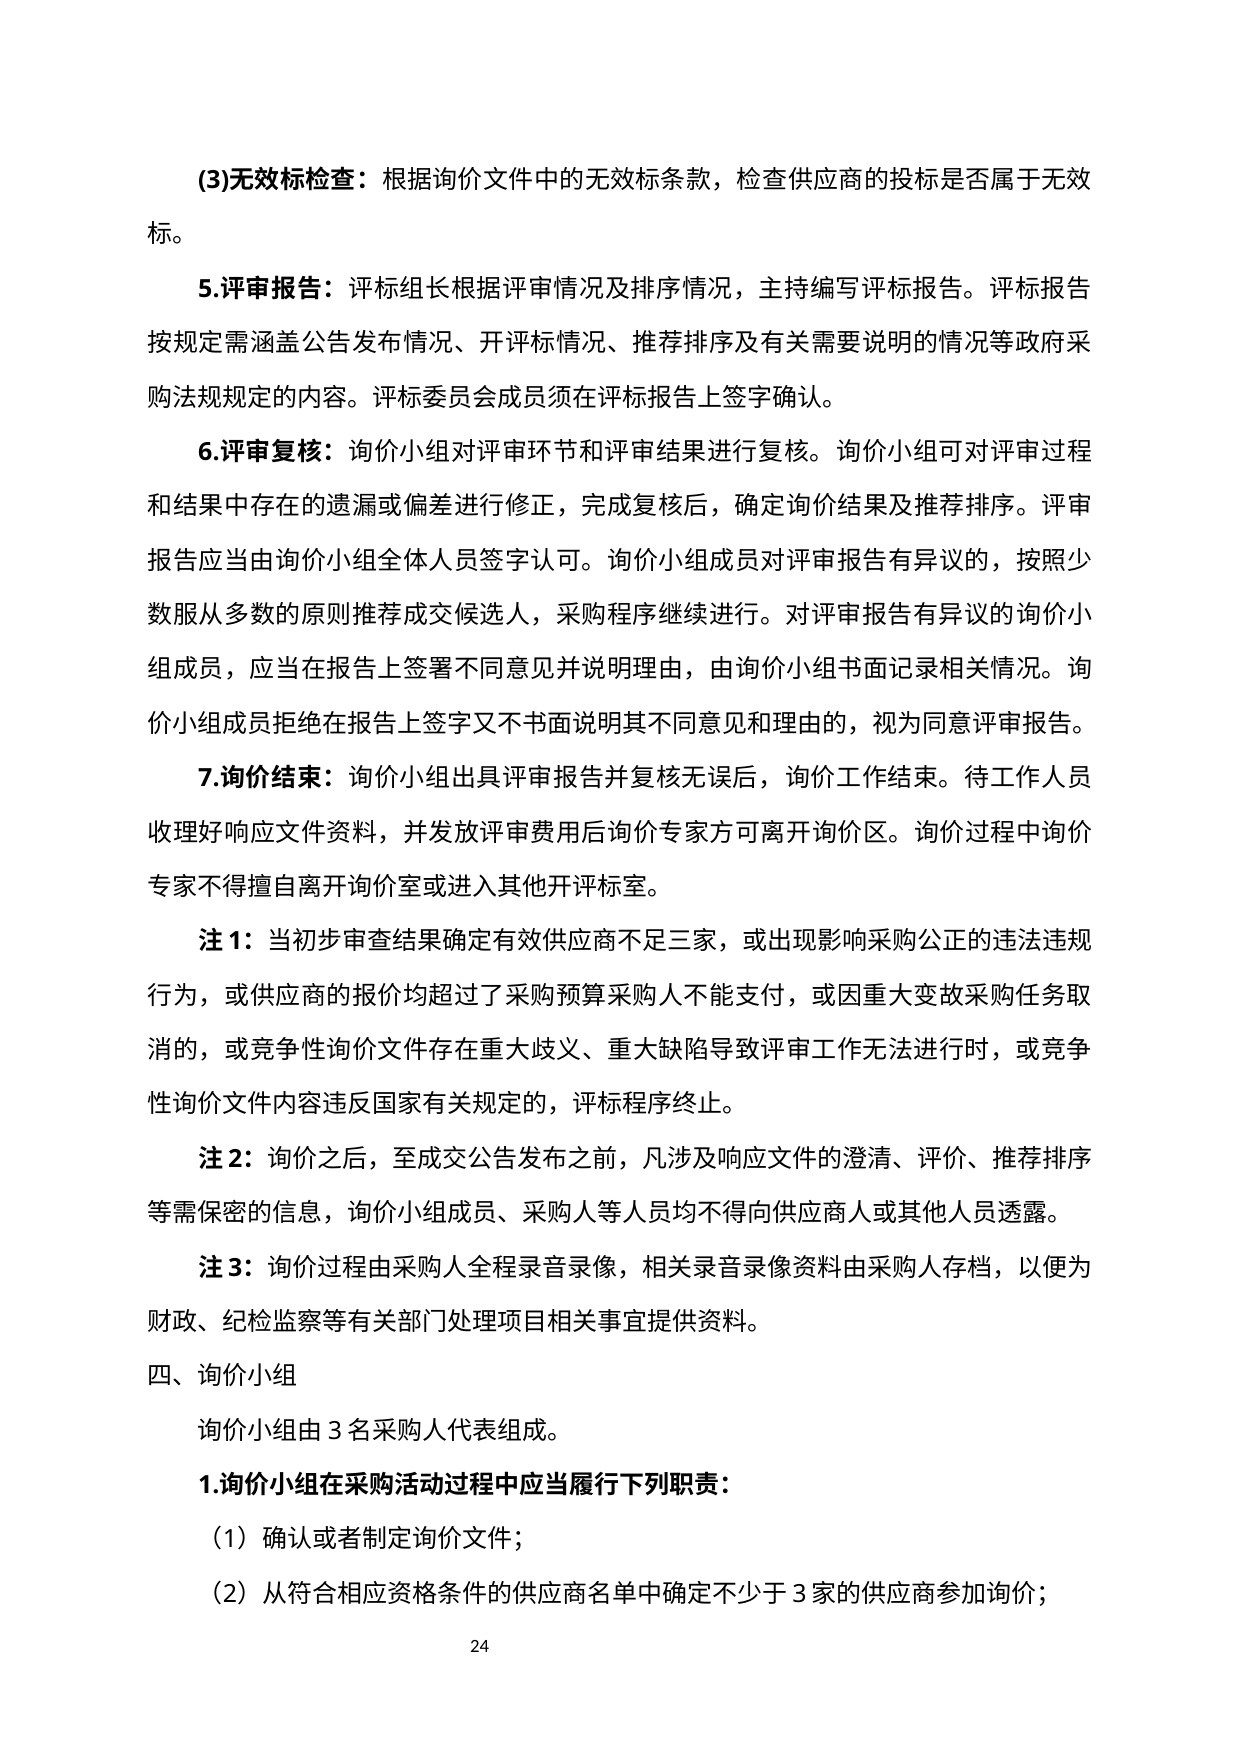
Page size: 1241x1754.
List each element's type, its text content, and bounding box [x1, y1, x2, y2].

text 注3：询价过程由采购人全程录音录像，相关录音录像资料由采购人存档，以便为财政、纪检监察等有关部门处理项目相关事宜提供资料。 [148, 1247, 1092, 1338]
text (3)无效标检查：根据询价文件中的无效标条款，检查供应商的投标是否属于无效标。 [148, 159, 1092, 250]
text （1）确认或者制定询价文件； [148, 1519, 1092, 1555]
text 1.询价小组在采购活动过程中应当履行下列职责： [148, 1464, 1092, 1501]
text 注1：当初步审查结果确定有效供应商不足三家，或出现影响采购公正的违法违规行为，或供应商的报价均超过了采购预算采购人不能支付，或因重大变故采购任务取消的，或竞争性询价文件存在重大歧义、重大缺陷导致评审工作无法进行时，或竞争性询价文件内容违反国家有关规定的，评标程序终止。 [148, 921, 1092, 1120]
text 6.评审复核：询价小组对评审环节和评审结果进行复核。询价小组可对评审过程和结果中存在的遗漏或偏差进行修正，完成复核后，确定询价结果及推荐排序。评审报告应当由询价小组全体人员签字认可。询价小组成员对评审报告有异议的，按照少数服从多数的原则推荐成交候选人，采购程序继续进行。对评审报告有异议的询价小组成员，应当在报告上签署不同意见并说明理由，由询价小组书面记录相关情况。询价小组成员拒绝在报告上签字又不书面说明其不同意见和理由的，视为同意评审报告。 [148, 431, 1092, 739]
text 四、询价小组 [148, 1356, 1092, 1392]
text 7.询价结束：询价小组出具评审报告并复核无误后，询价工作结束。待工作人员收理好响应文件资料，并发放评审费用后询价专家方可离开询价区。询价过程中询价专家不得擅自离开询价室或进入其他开评标室。 [148, 758, 1092, 903]
text （2）从符合相应资格条件的供应商名单中确定不少于3家的供应商参加询价； [148, 1573, 1092, 1609]
text 5.评审报告：评标组长根据评审情况及排序情况，主持编写评标报告。评标报告按规定需涵盖公告发布情况、开评标情况、推荐排序及有关需要说明的情况等政府采购法规规定的内容。评标委员会成员须在评标报告上签字确认。 [148, 268, 1092, 413]
text 询价小组由3名采购人代表组成。 [148, 1410, 1092, 1446]
text 注2：询价之后，至成交公告发布之前，凡涉及响应文件的澄清、评价、推荐排序等需保密的信息，询价小组成员、采购人等人员均不得向供应商人或其他人员透露。 [148, 1138, 1092, 1229]
